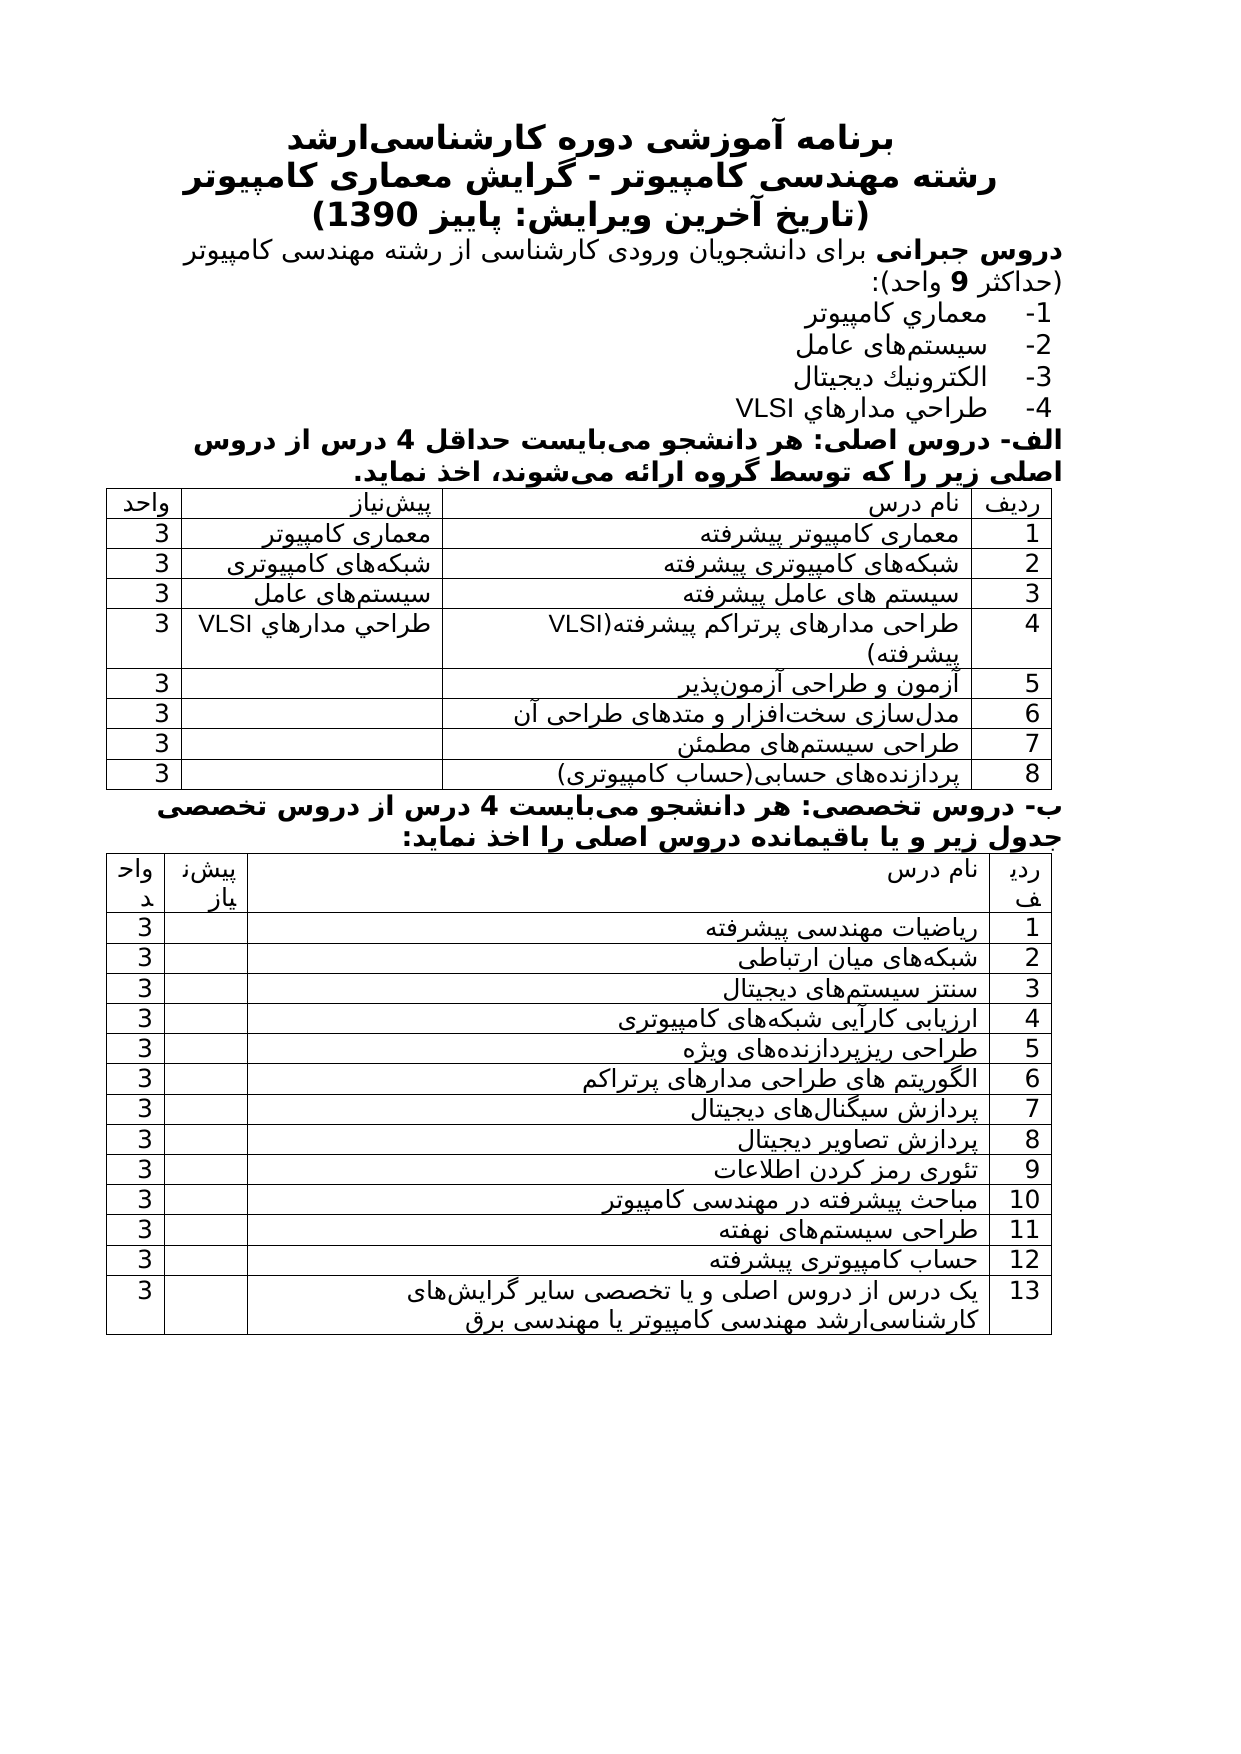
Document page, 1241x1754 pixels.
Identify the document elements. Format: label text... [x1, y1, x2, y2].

table_cell 3 [107, 944, 164, 973]
table_cell آزمون و طراحی آزمون‌پذیر [443, 669, 971, 698]
table_cell [165, 1276, 247, 1334]
table_cell [165, 1064, 247, 1093]
table_cell شبکه‌های کامپیوتری پیشرفته [443, 549, 971, 578]
table_header ردیف [990, 854, 1051, 912]
table_cell [165, 913, 247, 942]
table_cell 3 [107, 1155, 164, 1184]
table_cell 6 [972, 699, 1051, 728]
table_cell 3 [107, 519, 181, 548]
table_cell 5 [990, 1034, 1051, 1063]
table_header واحد [107, 854, 164, 912]
table_header واحد [107, 489, 181, 518]
table_cell تئوری رمز کردن اطلاعات [248, 1155, 989, 1184]
table_cell [182, 699, 442, 728]
table_cell 3 [107, 974, 164, 1003]
table_cell [182, 729, 442, 758]
table_cell 3 [107, 1064, 164, 1093]
table_cell شبکه‌های کامپیوتری [182, 549, 442, 578]
table_cell ارزیابی کارآیی شبکه‌های کامپیوتری [248, 1004, 989, 1033]
table_cell [165, 1095, 247, 1124]
text الف- دروس اصلی: هر دانشجو می‌بایست حداقل 4 درس از دروس اصلی زیر را که توسط گروه ارائه می‌شوند، اخذ نماید. [118, 424, 1063, 487]
table_cell 3 [107, 669, 181, 698]
table_cell الگوریتم های طراحی مدارهای پرتراکم [248, 1064, 989, 1093]
table_cell [165, 944, 247, 973]
table_cell [165, 1125, 247, 1154]
table_cell مدل‌سازی سخت‌افزار و متدهای طراحی آن [443, 699, 971, 728]
table_cell 3 [107, 1095, 164, 1124]
table_header نام درس [443, 489, 971, 518]
table_cell 3 [107, 1125, 164, 1154]
table_header ردیف [972, 489, 1051, 518]
table_cell پردازش تصاویر دیجیتال [248, 1125, 989, 1154]
table_cell [182, 669, 442, 698]
list الكترونيك ديجيتال [118, 361, 1026, 392]
table_cell [165, 1155, 247, 1184]
table_cell 3 [107, 729, 181, 758]
table_cell 11 [990, 1215, 1051, 1244]
table_cell [165, 1034, 247, 1063]
table_cell 3 [107, 549, 181, 578]
table_cell [165, 1004, 247, 1033]
table_cell طراحی مدارهای پرتراکم پیشرفته(VLSI پیشرفته) [443, 609, 971, 668]
table_cell مباحث پیشرفته در مهندسی کامپیوتر [248, 1185, 989, 1214]
table_cell معماری کامپیوتر [182, 519, 442, 548]
table_cell 3 [972, 579, 1051, 608]
table_cell 4 [990, 1004, 1051, 1033]
table_cell 13 [990, 1276, 1051, 1334]
table_cell [165, 974, 247, 1003]
table_header پیش‌نیاز [165, 854, 247, 912]
table_cell 1 [990, 913, 1051, 942]
table_cell 3 [107, 1215, 164, 1244]
table_cell 3 [107, 1004, 164, 1033]
table_cell 7 [990, 1095, 1051, 1124]
table_cell شبکه‌های میان ارتباطی [248, 944, 989, 973]
list طراحي مدارهاي VLSI [118, 392, 1026, 424]
table_cell یک درس از دروس اصلی و یا تخصصی سایر گرایش‌های کارشناسی‌ارشد مهندسی کامپیوتر یا مهندسی برق [248, 1276, 989, 1334]
table_cell 8 [972, 760, 1051, 789]
table_cell 3 [107, 699, 181, 728]
text ب- دروس تخصصی: هر دانشجو می‌بایست 4 درس از دروس تخصصی جدول زیر و یا باقیمانده دروس اصلی را اخذ نماید: [118, 790, 1063, 853]
table_cell [182, 760, 442, 789]
table_cell 3 [107, 760, 181, 789]
table_cell طراحی سیستم‌های نهفته [248, 1215, 989, 1244]
table_cell 9 [990, 1155, 1051, 1184]
table_cell 8 [990, 1125, 1051, 1154]
table_cell 3 [107, 579, 181, 608]
table_cell [165, 1185, 247, 1214]
list معماري كامپيوتر [118, 298, 1026, 329]
table_cell 3 [107, 1034, 164, 1063]
table_header نام درس [248, 854, 989, 912]
table_cell سیستم های عامل پیشرفته [443, 579, 971, 608]
table_cell طراحي مدارهاي VLSI [182, 609, 442, 668]
list سيستم‌های عامل [118, 329, 1026, 361]
table_cell سیستم‌های عامل [182, 579, 442, 608]
table_cell 3 [107, 1185, 164, 1214]
table_cell 3 [107, 609, 181, 668]
table_cell 2 [972, 549, 1051, 578]
table_cell معماری کامپیوتر پیشرفته [443, 519, 971, 548]
table_cell 3 [107, 913, 164, 942]
table_cell سنتز سیستم‌های دیجیتال [248, 974, 989, 1003]
table_cell 5 [972, 669, 1051, 698]
table_cell ریاضیات مهندسی پیشرفته [248, 913, 989, 942]
table_cell پردازش سیگنال‌های دیجیتال [248, 1095, 989, 1124]
table_cell 10 [990, 1185, 1051, 1214]
table_cell حساب کامپیوتری پیشرفته [248, 1246, 989, 1275]
text (تاریخ آخرین ویرایش: پاییز 1390) [118, 196, 1063, 235]
table_cell طراحی سیستم‌های مطمئن [443, 729, 971, 758]
table_cell پردازنده‌های حسابی(حساب کامپیوتری) [443, 760, 971, 789]
table_cell 2 [990, 944, 1051, 973]
table_cell [165, 1215, 247, 1244]
table_cell [165, 1246, 247, 1275]
table_header پیش‌نیاز [182, 489, 442, 518]
text دروس جبرانی برای دانشجویان ورودی کارشناسی از رشته مهندسی کامپیوتر (حداکثر 9 واحد): [118, 235, 1063, 298]
table_cell 6 [990, 1064, 1051, 1093]
table_cell 3 [990, 974, 1051, 1003]
table_cell طراحی ریزپردازنده‌های ویژه [248, 1034, 989, 1063]
table_cell 3 [107, 1246, 164, 1275]
table_cell 4 [972, 609, 1051, 668]
table_cell 3 [107, 1276, 164, 1334]
text برنامه آموزشی دوره کارشناسی‌ارشد [118, 118, 1063, 157]
text رشته مهندسی کامپیوتر - گرایش معماری کامپیوتر [118, 157, 1063, 196]
table_cell 7 [972, 729, 1051, 758]
table_cell 12 [990, 1246, 1051, 1275]
table_cell 1 [972, 519, 1051, 548]
